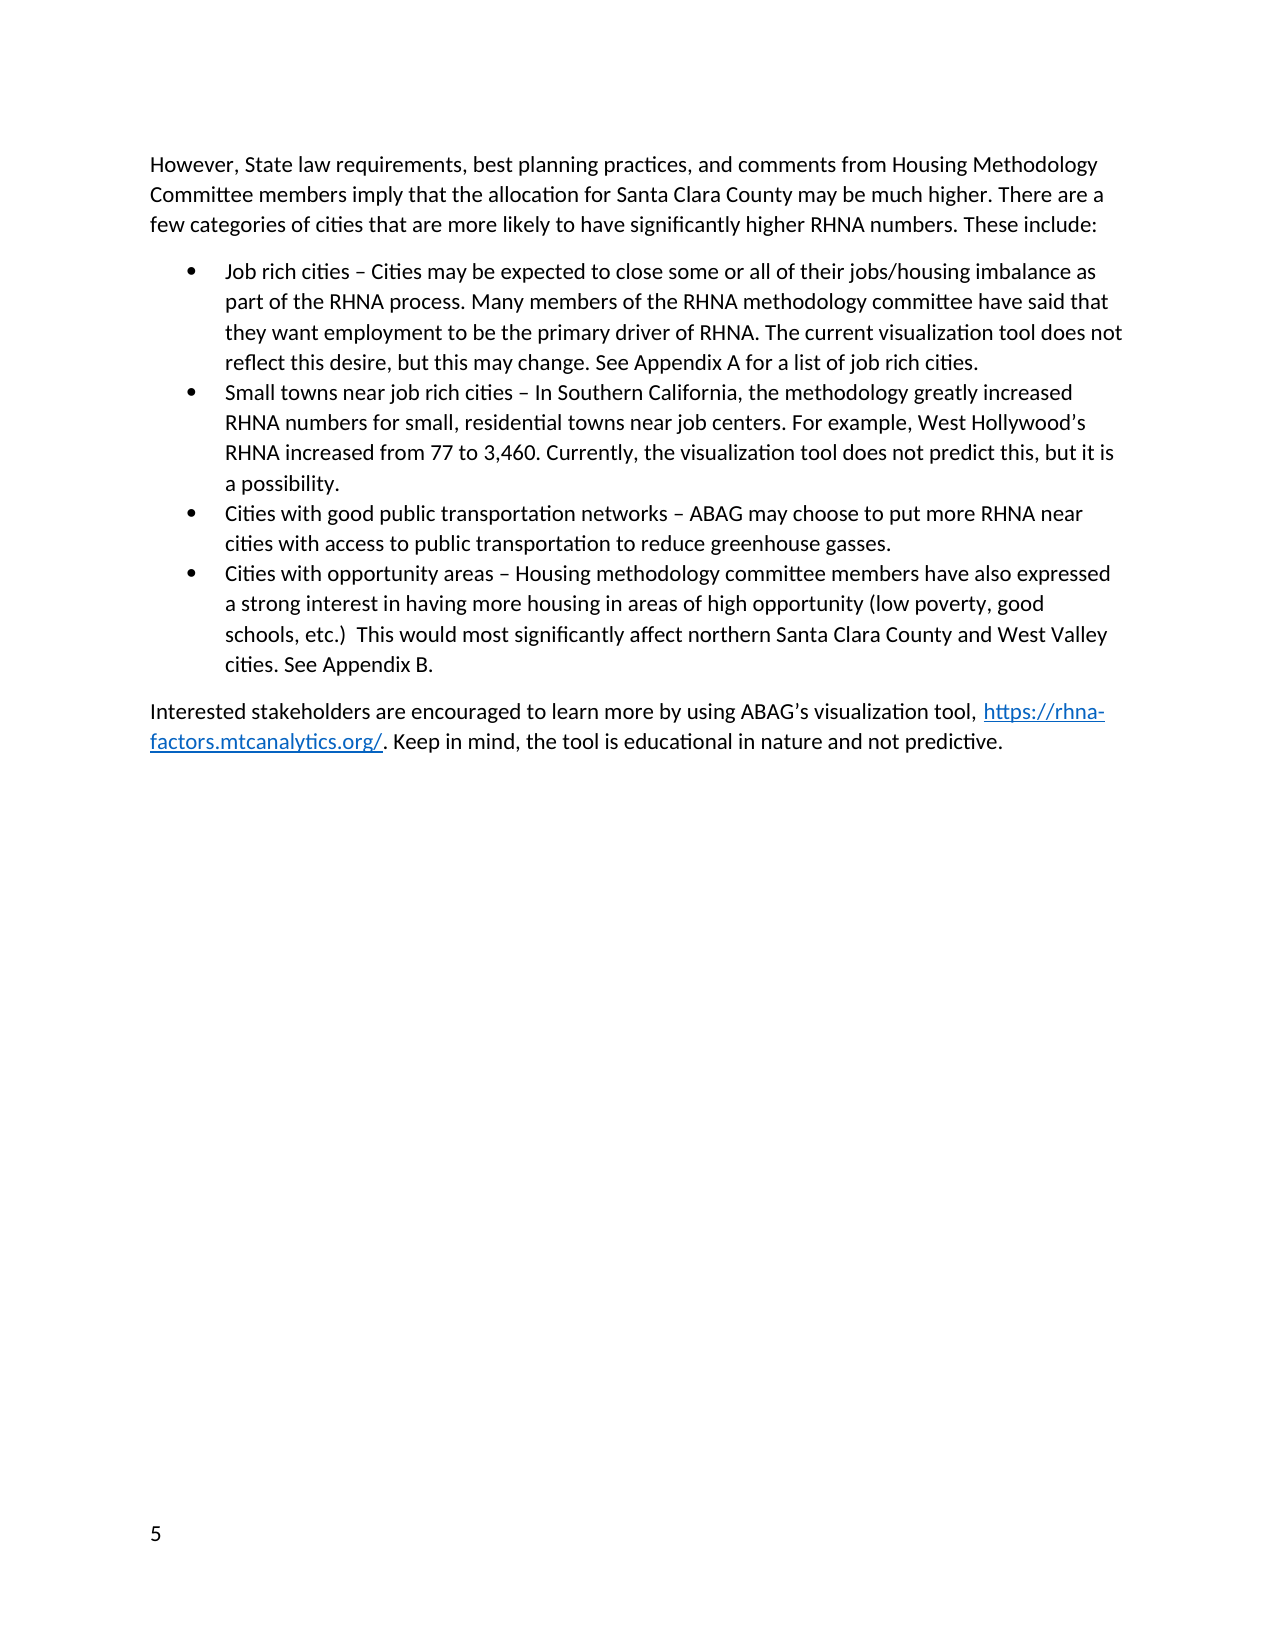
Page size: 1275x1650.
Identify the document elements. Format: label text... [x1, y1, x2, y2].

list Cities with good public transportation networks – ABAG may choose to put more RHNA near cities with access to public transportation to reduce greenhouse gasses. [187, 499, 1125, 557]
text Interested stakeholders are encouraged to learn more by using ABAG’s visualization tool, https://rhna-factors.mtcanalytics.org/. Keep in mind, the tool is educational in nature and not predictive. [150, 697, 1125, 755]
list Cities with opportunity areas – Housing methodology committee members have also expressed a strong interest in having more housing in areas of high opportunity (low poverty, good schools, etc.) This would most significantly affect northern Santa Clara County and West Valley cities. See Appendix B. [187, 559, 1125, 678]
list Small towns near job rich cities – In Southern California, the methodology greatly increased RHNA numbers for small, residential towns near job centers. For example, West Hollywood’s RHNA increased from 77 to 3,460. Currently, the visualization tool does not predict this, but it is a possibility. [187, 378, 1125, 497]
text However, State law requirements, best planning practices, and comments from Housing Methodology Committee members imply that the allocation for Santa Clara County may be much higher. There are a few categories of cities that are more likely to have significantly higher RHNA numbers. These include: [150, 150, 1125, 238]
list Job rich cities – Cities may be expected to close some or all of their jobs/housing imbalance as part of the RHNA process. Many members of the RHNA methodology committee have said that they want employment to be the primary driver of RHNA. The current visualization tool does not reflect this desire, but this may change. See Appendix A for a list of job rich cities. [187, 257, 1125, 376]
